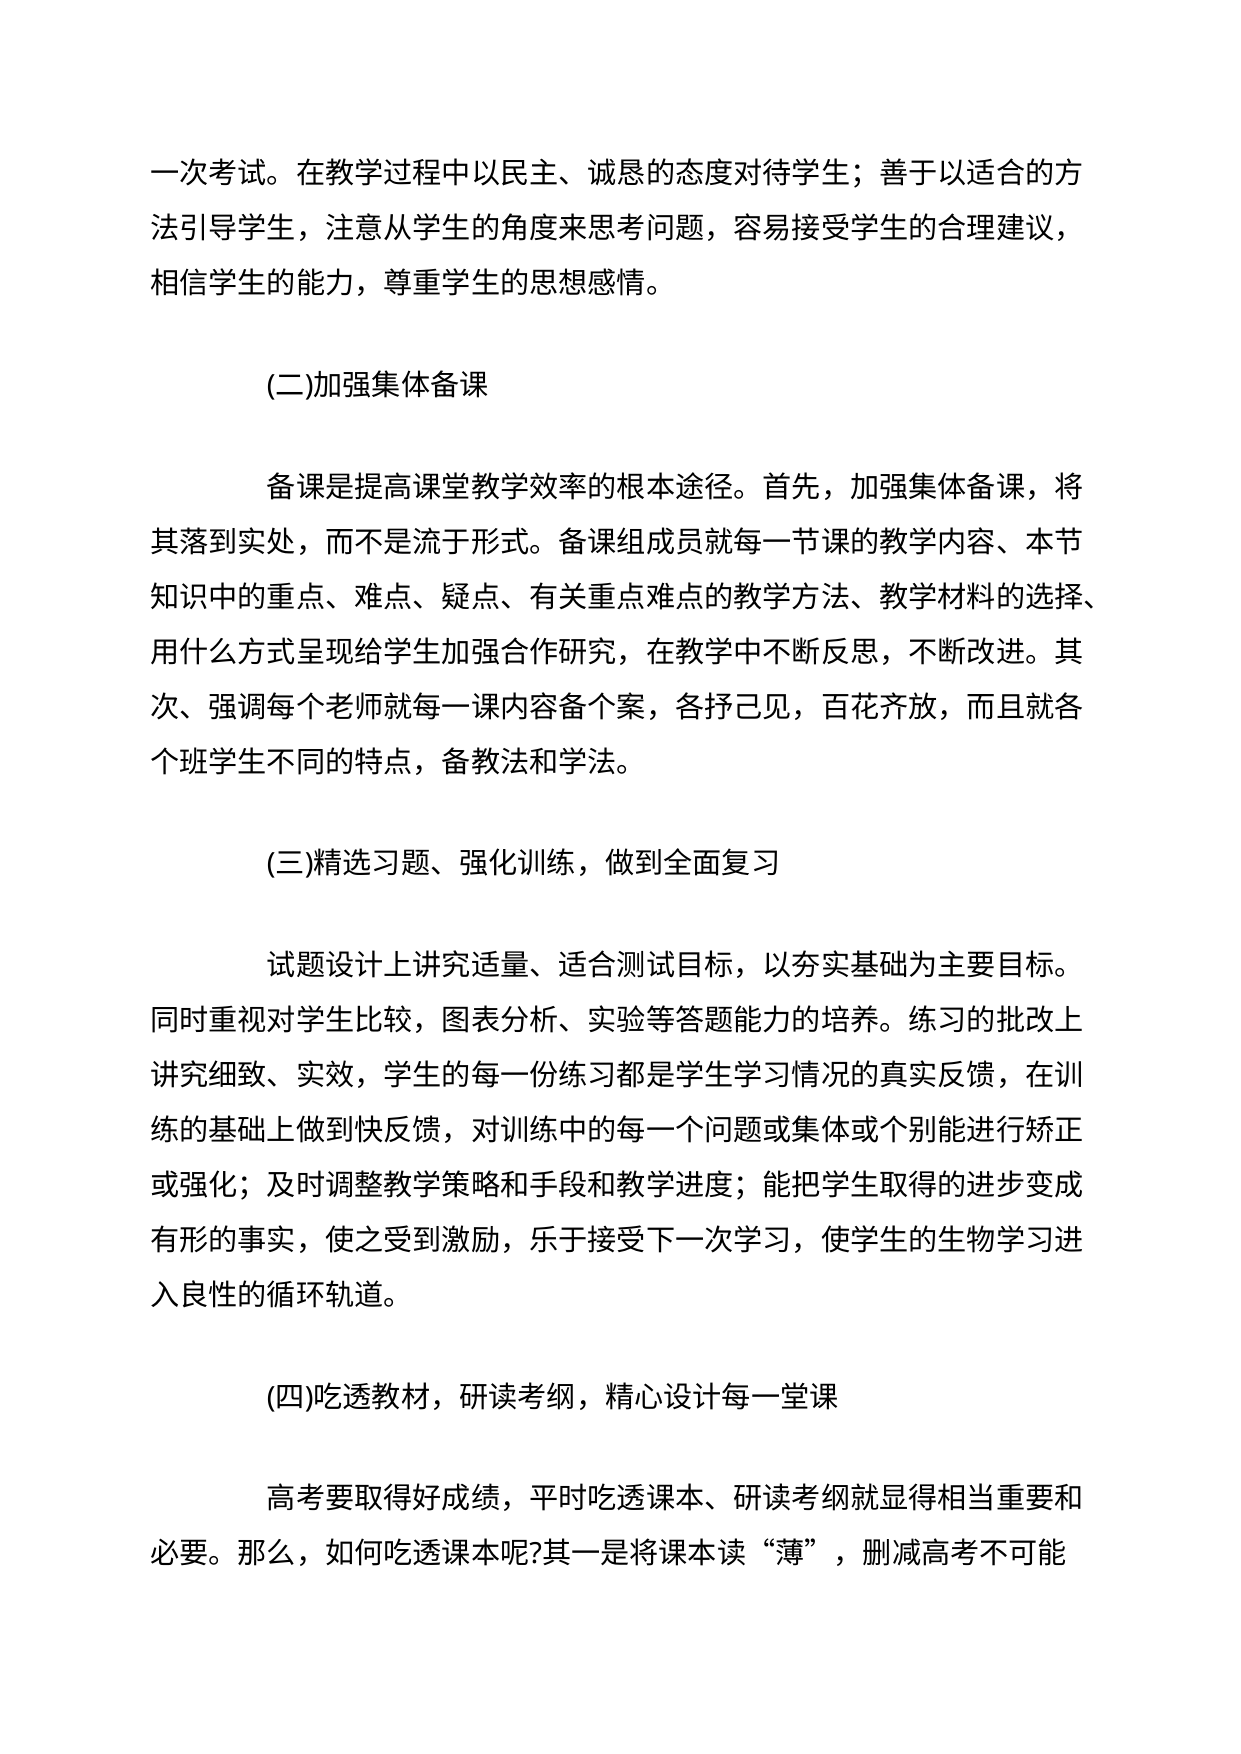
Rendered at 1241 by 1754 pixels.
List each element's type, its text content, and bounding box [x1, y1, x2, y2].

text (四)吃透教材，研读考纲，精心设计每一堂课 [150, 1373, 1090, 1416]
text (二)加强集体备课 [150, 362, 1090, 404]
text (三)精选习题、强化训练，做到全面复习 [150, 840, 1090, 882]
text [150, 1475, 1090, 1572]
text 试题设计上讲究适量、适合测试目标，以夯实基础为主要目标。同时重视对学生比较，图表分析、实验等答题能力的培养。练习的批改上讲究细致、实效，学生的每一份练习都是学生学习情况的真实反馈，在训练的基础上做到快反馈，对训练中的每一个问题或集体或个别能进行矫正或强化；及时调整教学策略和手段和教学进度；能把学生取得的进步变成有形的事实，使之受到激励，乐于接受下一次学习，使学生的生物学习进入良性的循环轨道。 [150, 942, 1090, 1314]
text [150, 150, 1090, 302]
text 备课是提高课堂教学效率的根本途径。首先，加强集体备课，将其落到实处，而不是流于形式。备课组成员就每一节课的教学内容、本节知识中的重点、难点、疑点、有关重点难点的教学方法、教学材料的选择、用什么方式呈现给学生加强合作研究，在教学中不断反思，不断改进。其次、强调每个老师就每一课内容备个案，各抒己见，百花齐放，而且就各个班学生不同的特点，备教法和学法。 [150, 463, 1090, 780]
